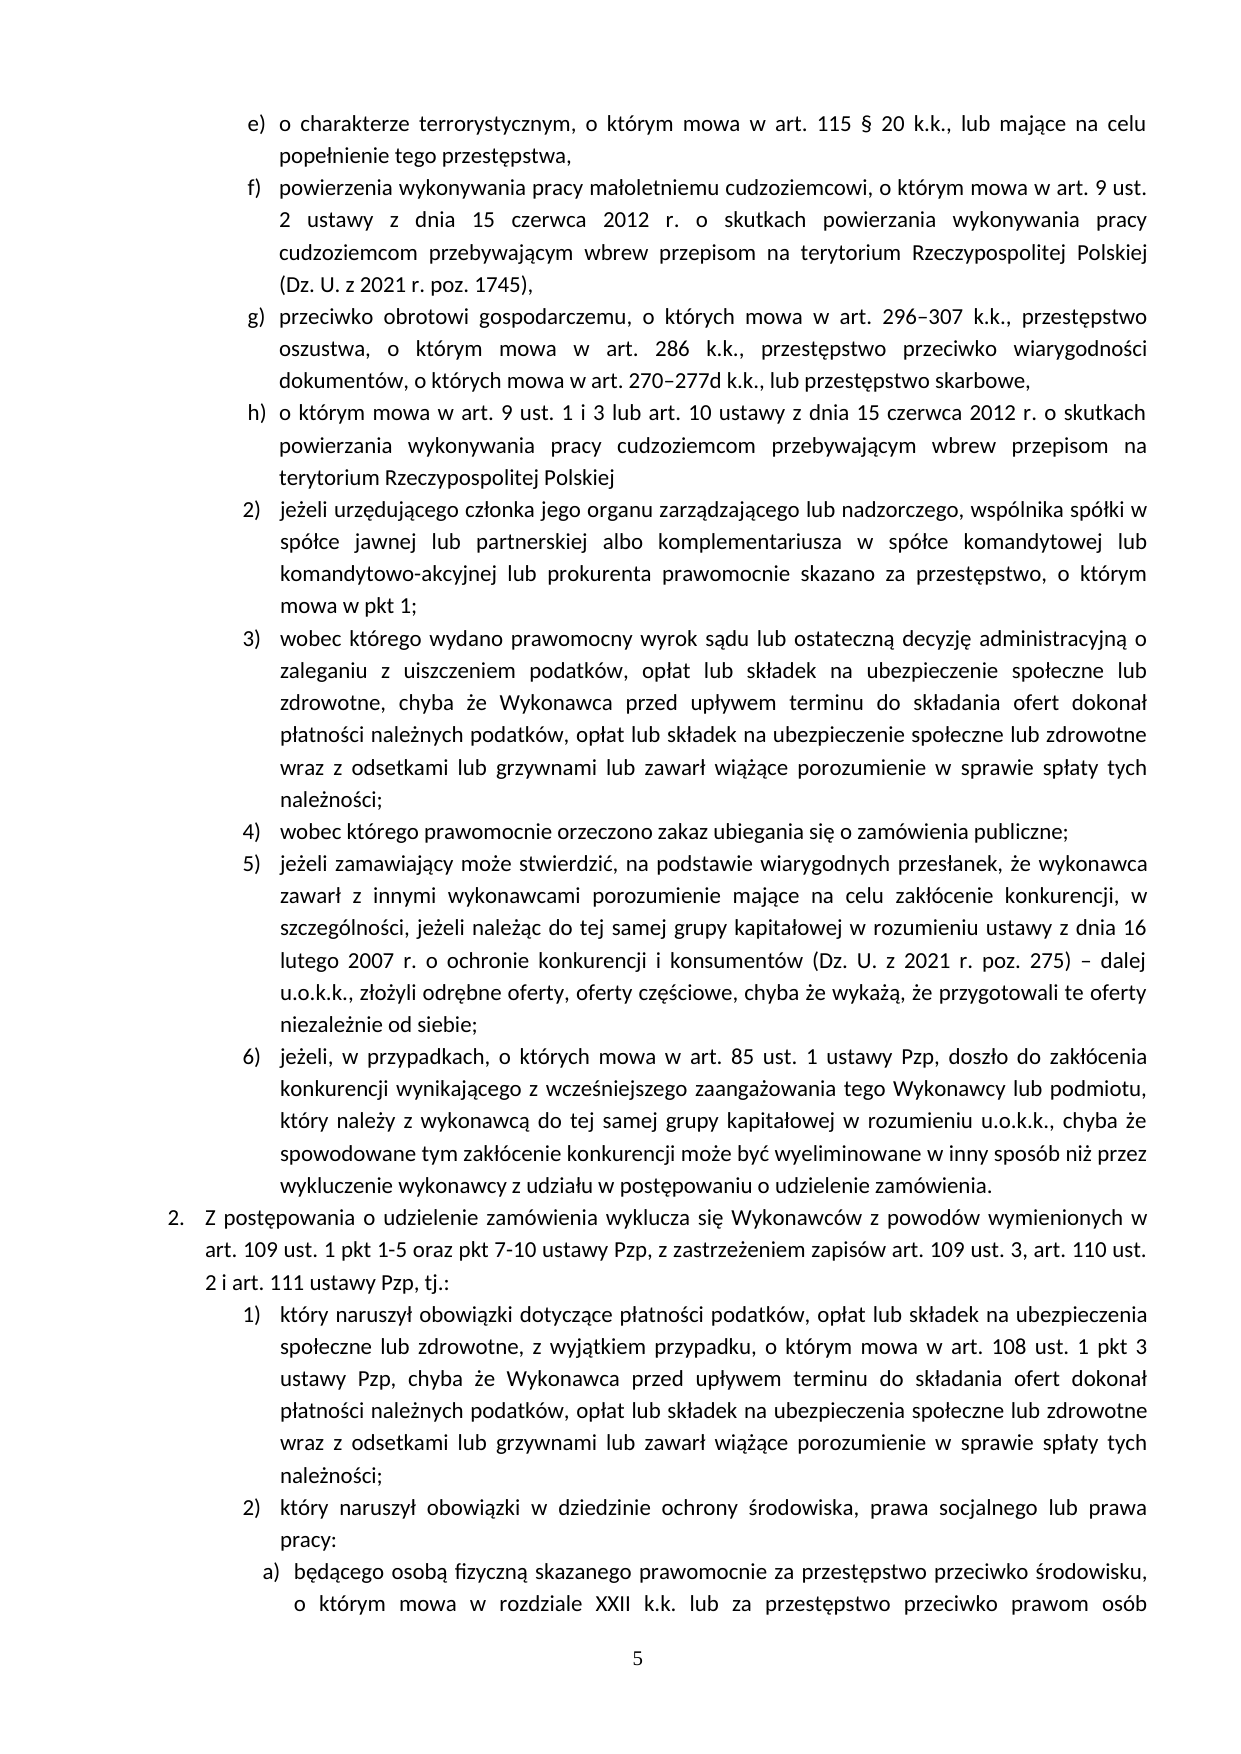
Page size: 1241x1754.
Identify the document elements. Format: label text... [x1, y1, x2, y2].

list wobec którego prawomocnie orzeczono zakaz ubiegania się o zamówienia publiczne; [242, 817, 1149, 845]
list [262, 1557, 1149, 1617]
list o charakterze terrorystycznym, o którym mowa w art. 115 § 20 k.k., lub mające na celu popełnienie tego przestępstwa, [247, 109, 1149, 169]
list o którym mowa w art. 9 ust. 1 i 3 lub art. 10 ustawy z dnia 15 czerwca 2012 r. o skutkach powierzania wykonywania pracy cudzoziemcom przebywającym wbrew przepisom na terytorium Rzeczypospolitej Polskiej [247, 398, 1149, 491]
list jeżeli zamawiający może stwierdzić, na podstawie wiarygodnych przesłanek, że wykonawca zawarł z innymi wykonawcami porozumienie mające na celu zakłócenie konkurencji, w szczególności, jeżeli należąc do tej samej grupy kapitałowej w rozumieniu ustawy z dnia 16 lutego 2007 r. o ochronie konkurencji i konsumentów (Dz. U. z 2021 r. poz. 275) – dalej u.o.k.k., złożyli odrębne oferty, oferty częściowe, chyba że wykażą, że przygotowali te oferty niezależnie od siebie; [242, 849, 1149, 1038]
list Z postępowania o udzielenie zamówienia wyklucza się Wykonawców z powodów wymienionych w art. 109 ust. 1 pkt 1-5 oraz pkt 7-10 ustawy Pzp, z zastrzeżeniem zapisów art. 109 ust. 3, art. 110 ust. 2 i art. 111 ustawy Pzp, tj.: [167, 1203, 1149, 1296]
list powierzenia wykonywania pracy małoletniemu cudzoziemcowi, o którym mowa w art. 9 ust. 2 ustawy z dnia 15 czerwca 2012 r. o skutkach powierzania wykonywania pracy cudzoziemcom przebywającym wbrew przepisom na terytorium Rzeczypospolitej Polskiej (Dz. U. z 2021 r. poz. 1745), [247, 173, 1149, 298]
list jeżeli, w przypadkach, o których mowa w art. 85 ust. 1 ustawy Pzp, doszło do zakłócenia konkurencji wynikającego z wcześniejszego zaangażowania tego Wykonawcy lub podmiotu, który należy z wykonawcą do tej samej grupy kapitałowej w rozumieniu u.o.k.k., chyba że spowodowane tym zakłócenie konkurencji może być wyeliminowane w inny sposób niż przez wykluczenie wykonawcy z udziału w postępowaniu o udzielenie zamówienia. [242, 1042, 1149, 1199]
list przeciwko obrotowi gospodarczemu, o których mowa w art. 296–307 k.k., przestępstwo oszustwa, o którym mowa w art. 286 k.k., przestępstwo przeciwko wiarygodności dokumentów, o których mowa w art. 270–277d k.k., lub przestępstwo skarbowe, [247, 302, 1149, 394]
list jeżeli urzędującego członka jego organu zarządzającego lub nadzorczego, wspólnika spółki w spółce jawnej lub partnerskiej albo komplementariusza w spółce komandytowej lub komandytowo-akcyjnej lub prokurenta prawomocnie skazano za przestępstwo, o którym mowa w pkt 1; [242, 495, 1149, 620]
list który naruszył obowiązki dotyczące płatności podatków, opłat lub składek na ubezpieczenia społeczne lub zdrowotne, z wyjątkiem przypadku, o którym mowa w art. 108 ust. 1 pkt 3 ustawy Pzp, chyba że Wykonawca przed upływem terminu do składania ofert dokonał płatności należnych podatków, opłat lub składek na ubezpieczenia społeczne lub zdrowotne wraz z odsetkami lub grzywnami lub zawarł wiążące porozumienie w sprawie spłaty tych należności; [242, 1300, 1149, 1489]
list który naruszył obowiązki w dziedzinie ochrony środowiska, prawa socjalnego lub prawa pracy: [242, 1493, 1149, 1553]
list wobec którego wydano prawomocny wyrok sądu lub ostateczną decyzję administracyjną o zaleganiu z uiszczeniem podatków, opłat lub składek na ubezpieczenie społeczne lub zdrowotne, chyba że Wykonawca przed upływem terminu do składania ofert dokonał płatności należnych podatków, opłat lub składek na ubezpieczenie społeczne lub zdrowotne wraz z odsetkami lub grzywnami lub zawarł wiążące porozumienie w sprawie spłaty tych należności; [242, 624, 1149, 813]
